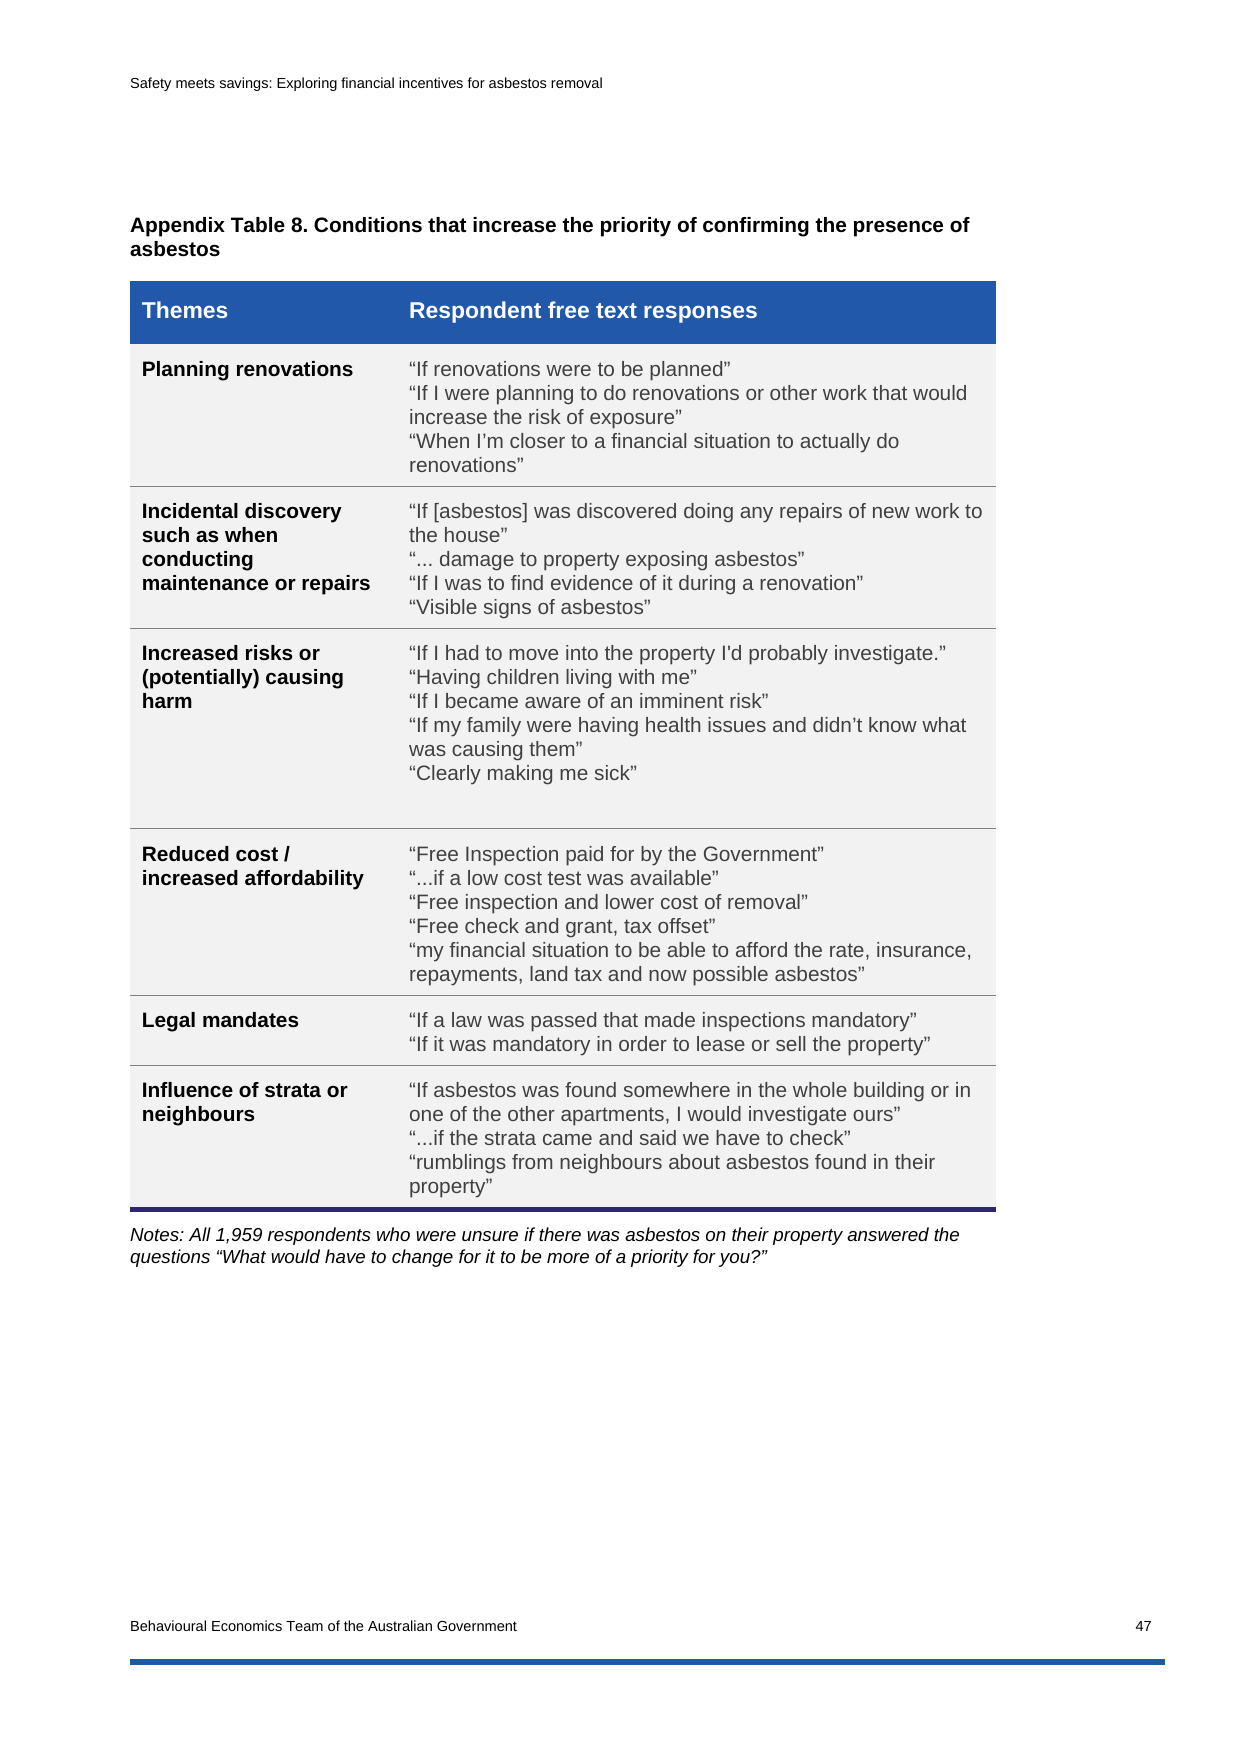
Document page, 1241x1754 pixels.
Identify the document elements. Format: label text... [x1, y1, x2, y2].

table_header Themes [130, 281, 397, 344]
table_cell “If [asbestos] was discovered doing any repairs of new work to the house” “... damage to property exposing asbestos” “If I was to find evidence of it during a renovation” “Visible signs of asbestos” [397, 487, 996, 628]
table_header Respondent free text responses [397, 281, 996, 344]
table_cell Planning renovations [130, 344, 397, 486]
table_cell “If renovations were to be planned” “If I were planning to do renovations or other work that would increase the risk of exposure” “When I’m closer to a financial situation to actually do renovations” [397, 344, 996, 486]
table_cell Increased risks or (potentially) causing harm [130, 629, 397, 828]
text Notes: All 1,959 respondents who were unsure if there was asbestos on their property answered the questions “What would have to change for it to be more of a priority for you?” [130, 1224, 992, 1267]
table_cell “If I had to move into the property I'd probably investigate.” “Having children living with me” “If I became aware of an imminent risk” “If my family were having health issues and didn’t know what was causing them” “Clearly making me sick” [397, 629, 996, 828]
table_cell Influence of strata or neighbours [130, 1066, 397, 1207]
table_cell Incidental discovery such as when conducting maintenance or repairs [130, 487, 397, 628]
table_cell Reduced cost / increased affordability [130, 829, 397, 994]
text Appendix Table 8. Conditions that increase the priority of confirming the presence of asbestos [130, 213, 992, 261]
table_cell “If a law was passed that made inspections mandatory” “If it was mandatory in order to lease or sell the property” [397, 996, 996, 1065]
table_cell Legal mandates [130, 996, 397, 1065]
table_cell “Free Inspection paid for by the Government” “...if a low cost test was available” “Free inspection and lower cost of removal” “Free check and grant, tax offset” “my financial situation to be able to afford the rate, insurance, repayments, land tax and now possible asbestos” [397, 829, 996, 994]
table_cell “If asbestos was found somewhere in the whole building or in one of the other apartments, I would investigate ours” “...if the strata came and said we have to check” “rumblings from neighbours about asbestos found in their property” [397, 1066, 996, 1207]
